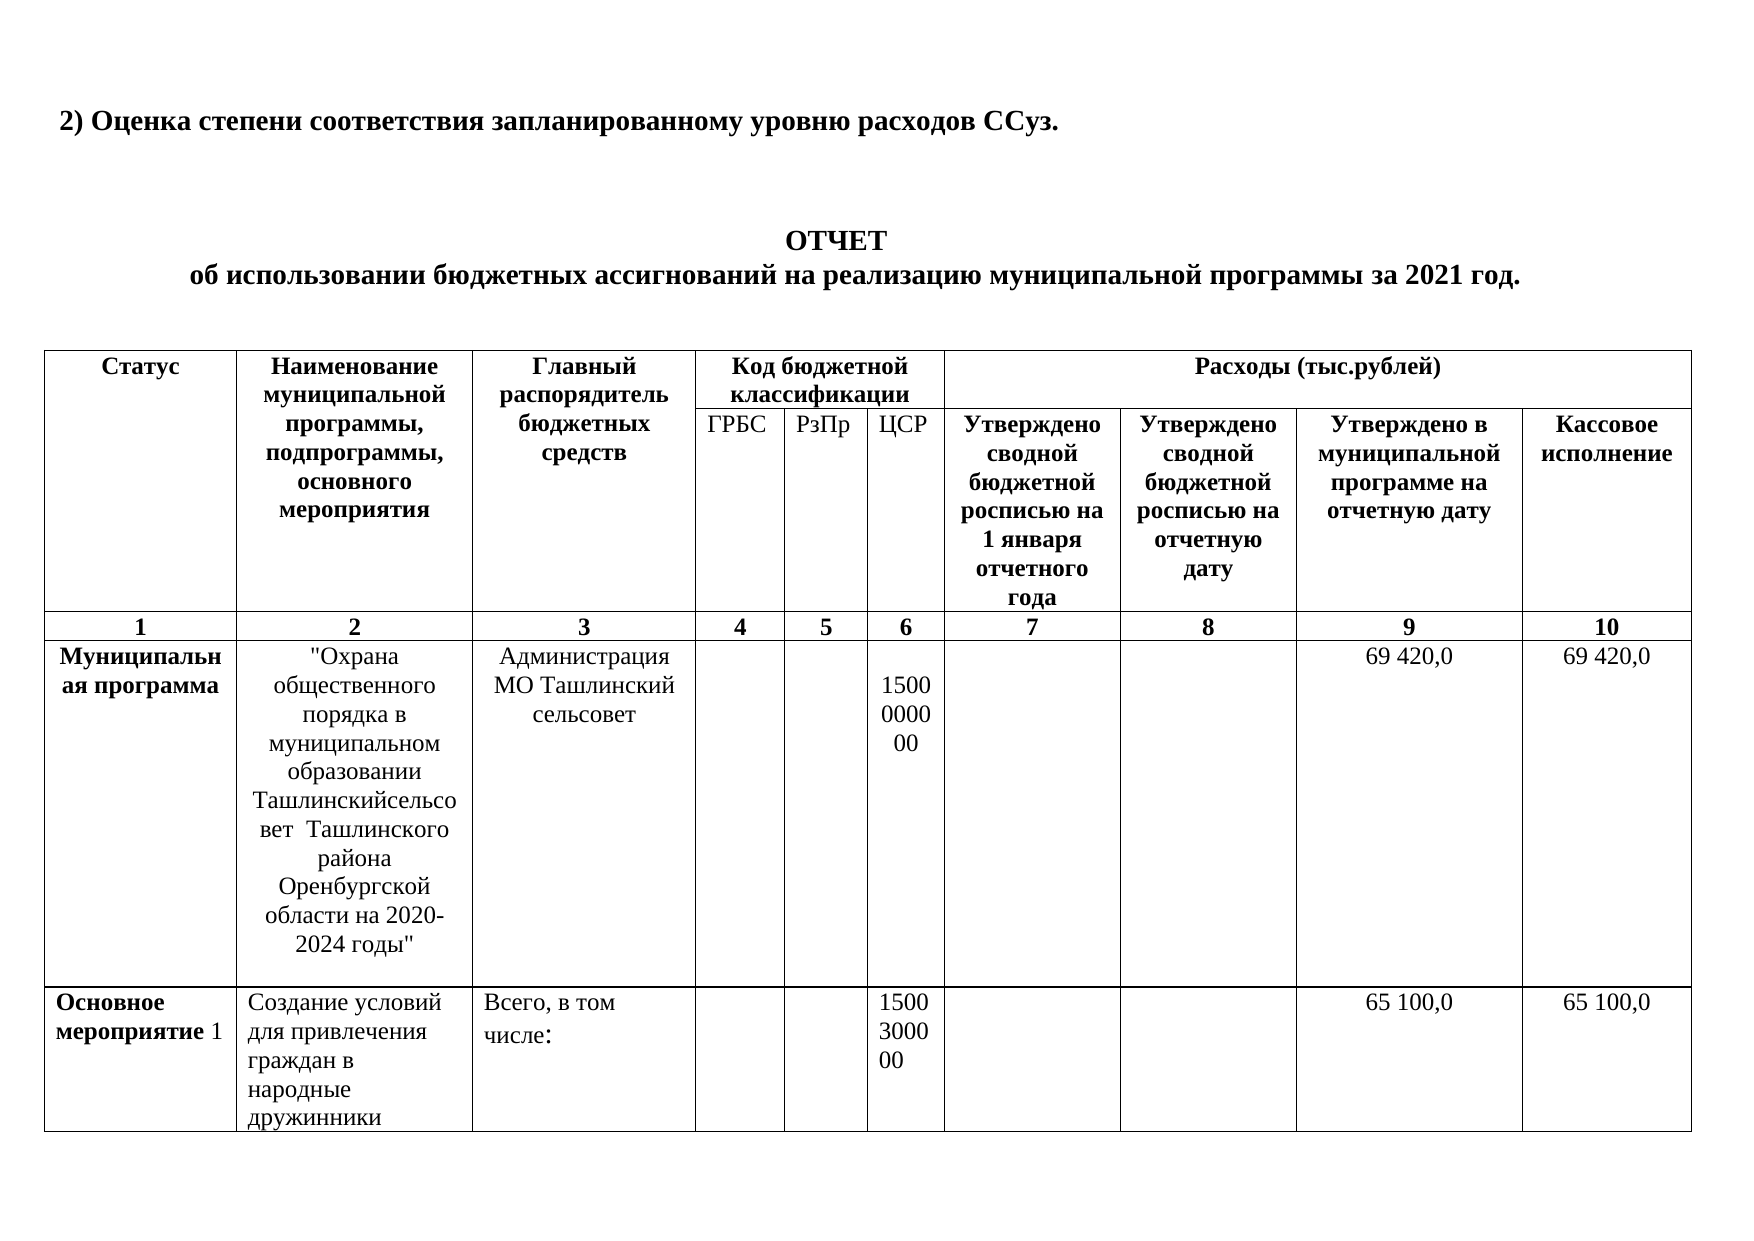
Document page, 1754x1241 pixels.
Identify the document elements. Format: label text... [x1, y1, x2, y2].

table_cell Утверждено сводной бюджетной росписью на отчетную дату [1121, 409, 1296, 611]
table_cell Утверждено в муниципальной программе на отчетную дату [1297, 409, 1522, 611]
table_cell 65 100,0 [1523, 988, 1691, 1131]
table_cell 9 [1297, 612, 1522, 640]
table_header Расходы (тыс.рублей) [945, 351, 1691, 408]
table_cell [945, 988, 1120, 1131]
table_cell 1500300000 [868, 988, 944, 1131]
table_cell Создание условий для привлечения граждан в народные дружинники [237, 988, 472, 1131]
table_cell [696, 641, 784, 986]
table_cell 10 [1523, 612, 1691, 640]
table_header Главный распорядитель бюджетных средств [473, 351, 695, 611]
table_cell 1 [45, 612, 236, 640]
table_cell Всего, в том числе: [473, 988, 695, 1131]
table_cell "Охрана общественного порядка в муниципальном образовании Ташлинскийсельсовет Ташлинского района Оренбургской области на 2020-2024 годы" [237, 641, 472, 986]
table_cell 69 420,0 [1297, 641, 1522, 986]
table_cell 6 [868, 612, 944, 640]
table_cell [785, 988, 867, 1131]
table_cell Администрация МО Ташлинский сельсовет [473, 641, 695, 986]
table_cell 8 [1121, 612, 1296, 640]
table_cell [696, 988, 784, 1131]
table_cell 7 [945, 612, 1120, 640]
title ОТЧЕТ [29, 223, 1680, 257]
title об использовании бюджетных ассигнований на реализацию муниципальной программы за 2021 год. [29, 257, 1680, 290]
table_cell Муниципальная программа [45, 641, 236, 986]
table_cell 3 [473, 612, 695, 640]
table_cell 65 100,0 [1297, 988, 1522, 1131]
table_cell 4 [696, 612, 784, 640]
table_header Наименование муниципальной программы, подпрограммы, основного мероприятия [237, 351, 472, 611]
table_cell РзПр [785, 409, 867, 611]
table_cell ЦСР [868, 409, 944, 611]
table_cell ГРБС [696, 409, 784, 611]
table_header Код бюджетной классификации [696, 351, 944, 408]
table_cell [945, 641, 1120, 986]
table_cell Кассовое исполнение [1523, 409, 1691, 611]
table_cell Утверждено сводной бюджетной росписью на 1 января отчетного года [945, 409, 1120, 611]
table_cell 69 420,0 [1523, 641, 1691, 986]
table_cell [1121, 988, 1296, 1131]
table_cell [785, 641, 867, 986]
table_cell Основное мероприятие 1 [45, 988, 236, 1131]
table_cell 5 [785, 612, 867, 640]
table_cell [1121, 641, 1296, 986]
table_cell 1500000000 [868, 641, 944, 986]
table_cell 2 [237, 612, 472, 640]
table_header Статус [45, 351, 236, 611]
title 2) Оценка степени соответствия запланированному уровню расходов ССуз. [59, 103, 1680, 137]
